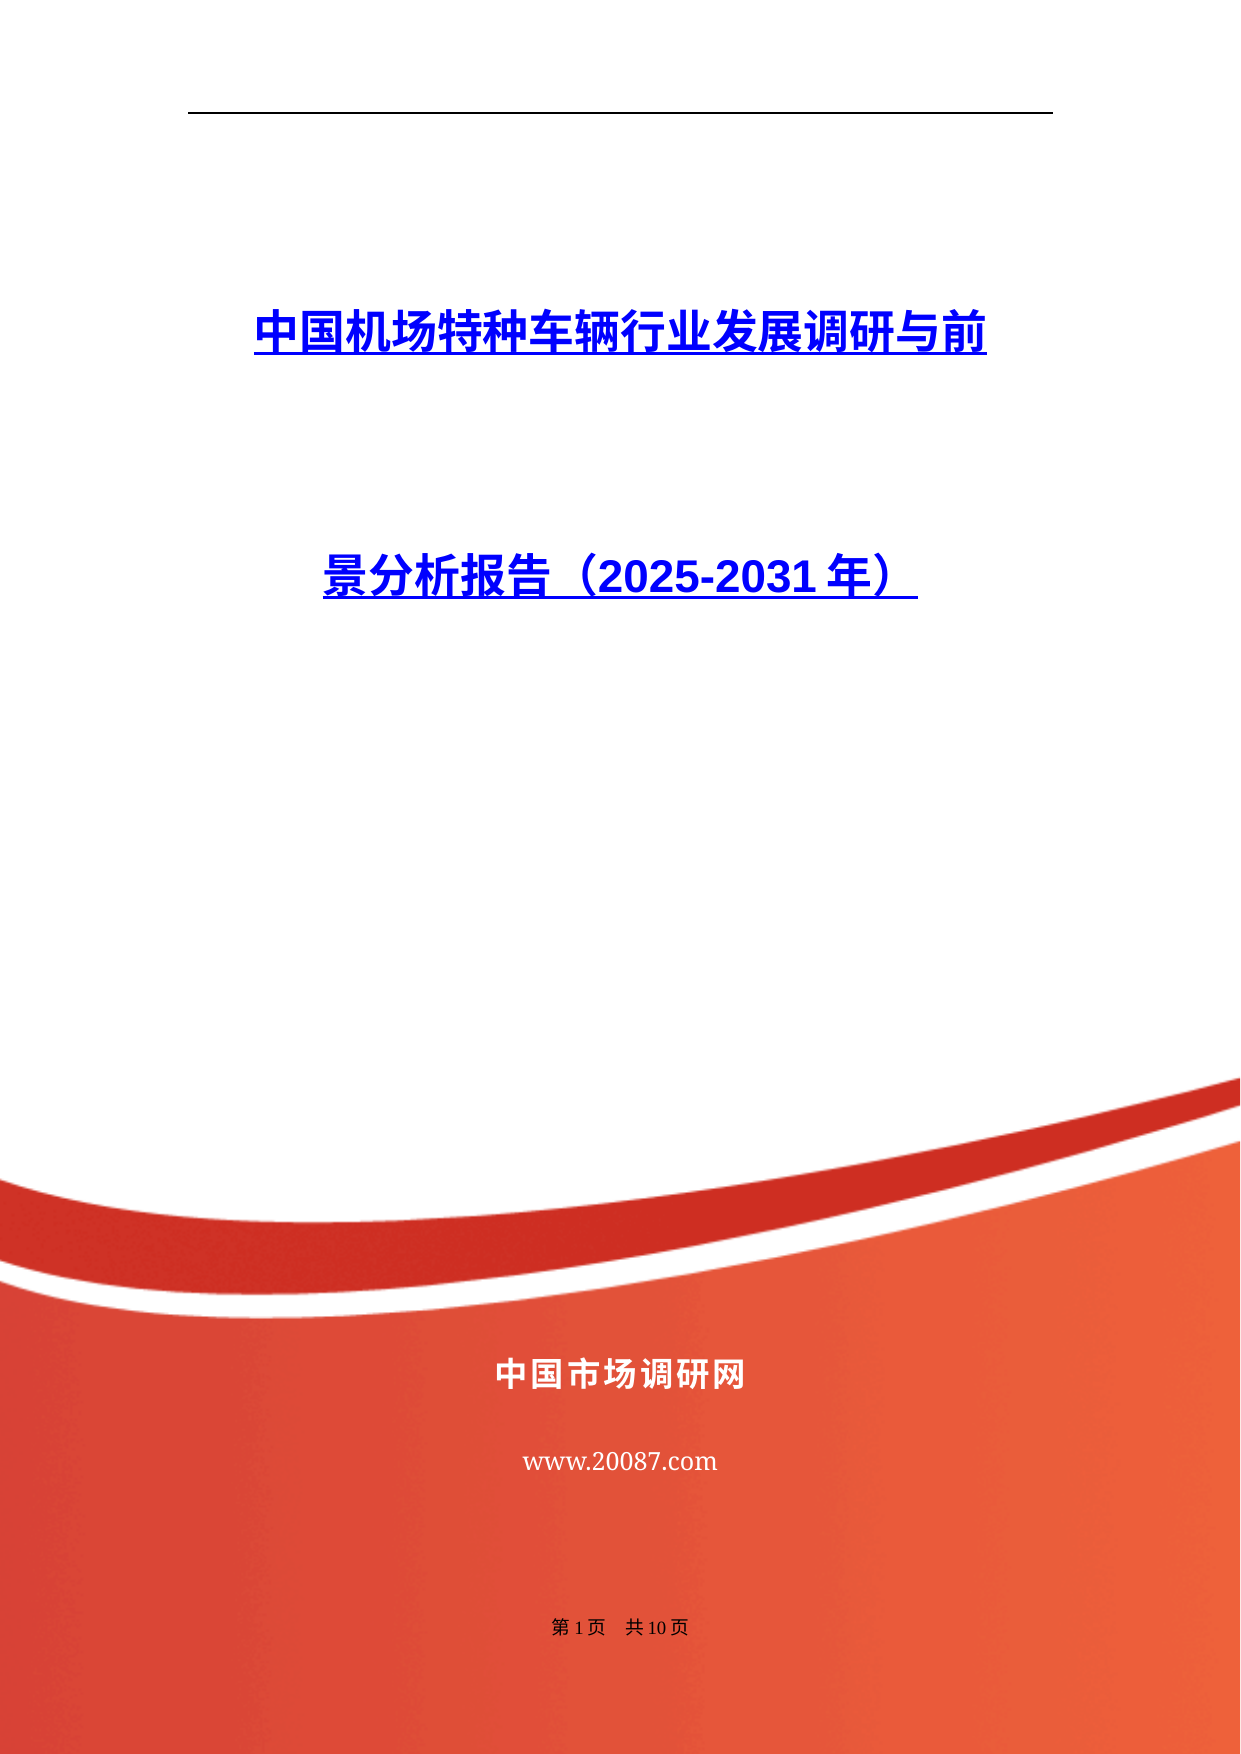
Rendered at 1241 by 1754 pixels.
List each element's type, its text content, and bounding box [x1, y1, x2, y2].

subtitle 中国市场调研网 [187, 1339, 1053, 1404]
table_header 中国机场特种车辆行业发展调研与前景分析报告（2025-2031年） [188, 207, 1053, 773]
picture [0, 1006, 1241, 1754]
text www.20087.com [187, 1428, 1053, 1493]
